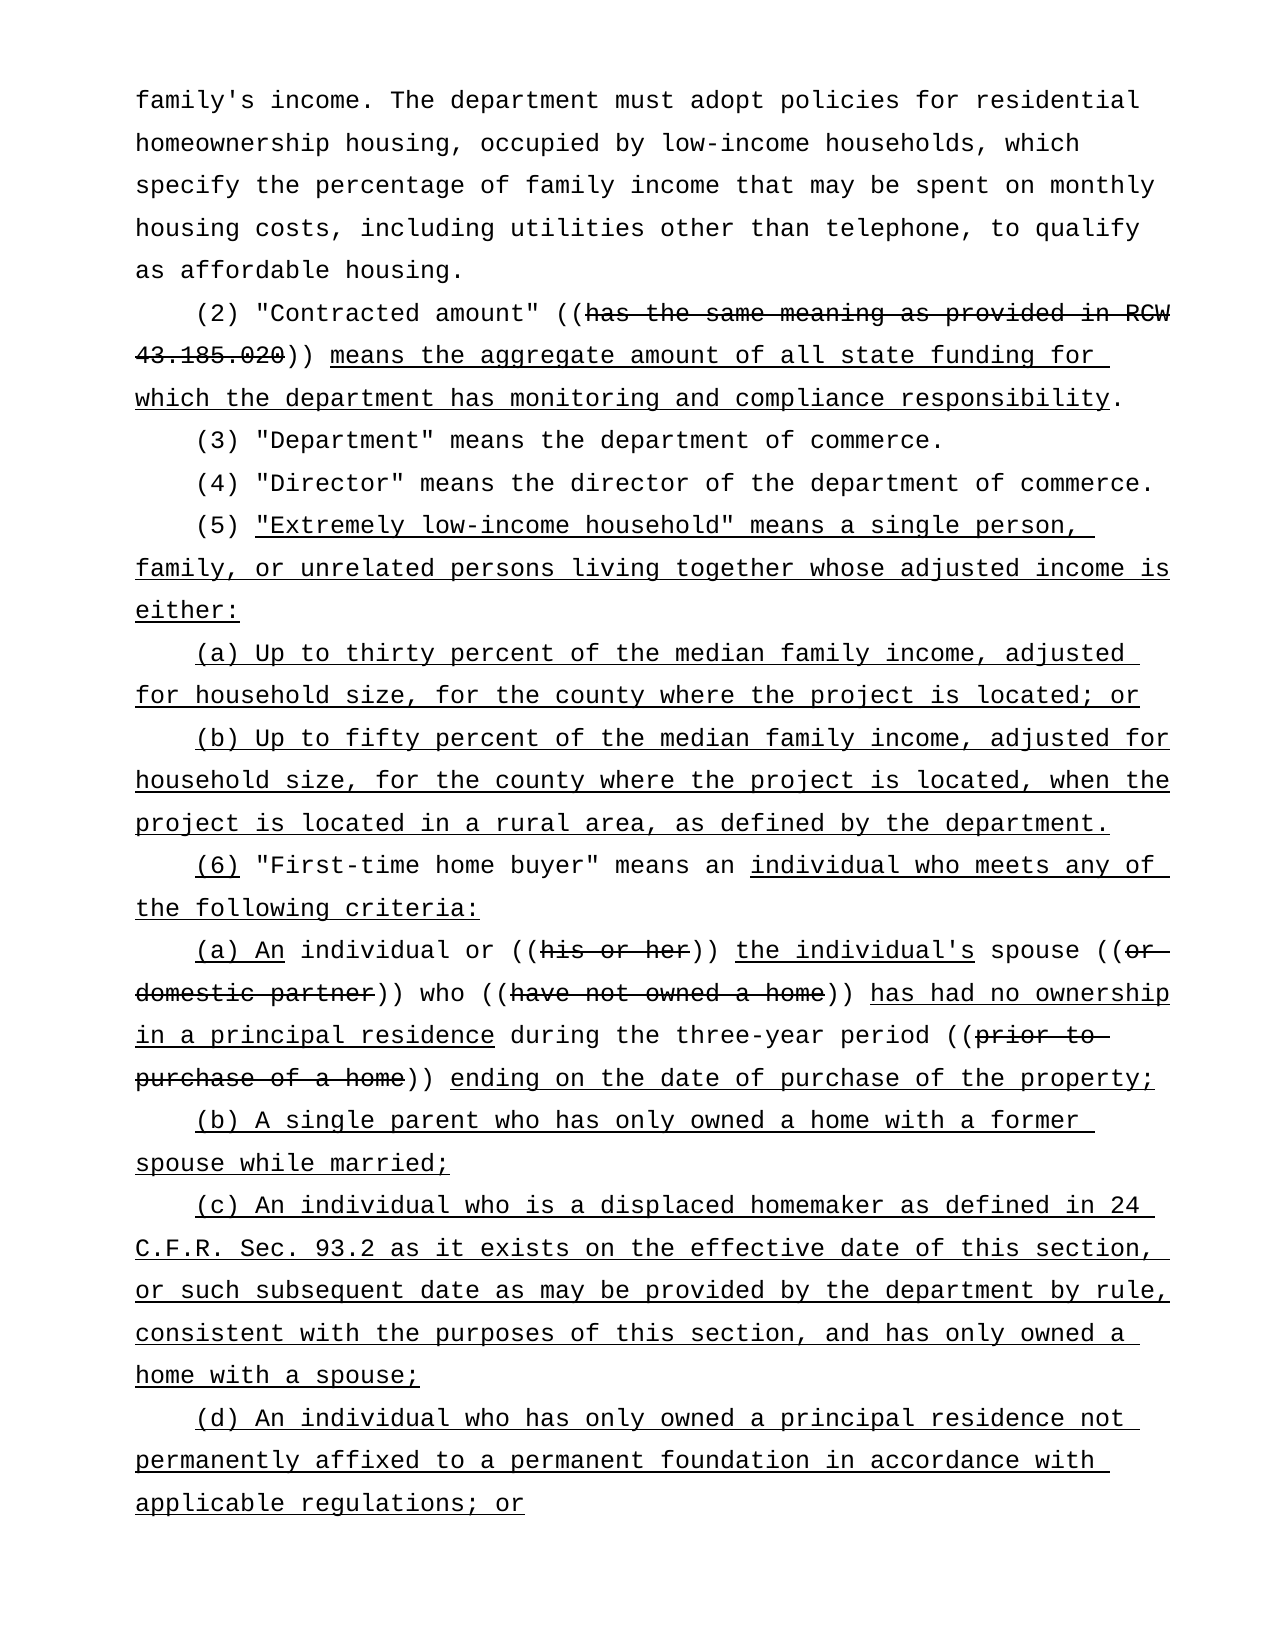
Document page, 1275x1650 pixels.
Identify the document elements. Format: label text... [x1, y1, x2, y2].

text (b) Up to fifty percent of the median family income, adjusted for household size, for the county where the project is located, when the project is located in a rural area, as defined by the department. [135, 793, 1170, 840]
text (c) An individual who is a displaced homemaker as defined in 24 C.F.R. Sec. 93.2 as it exists on the effective date of this section, or such subsequent date as may be provided by the department by rule, consistent with the purposes of this section, and has only owned a home with a spouse; [135, 1260, 1170, 1301]
text (5) "Extremely low-income household" means a single person, family, or unrelated persons living together whose adjusted income is either: [135, 500, 1170, 579]
text (a) Up to thirty percent of the median family income, adjusted for household size, for the county where the project is located; or [135, 627, 1170, 712]
text (a) An individual or ((his or her)) the individual's spouse ((or domestic partner)) who ((have not owned a home)) has had no ownership in a principal residence during the three-year period ((prior to purchase of a home)) ending on the date of purchase of the property; [135, 925, 1170, 1095]
text (6) "First-time home buyer" means an individual who meets any of the following criteria: [135, 840, 1170, 925]
text (c) An individual who is a displaced homemaker as defined in 24 C.F.R. Sec. 93.2 as it exists on the effective date of this section, or such subsequent date as may be provided by the department by rule, consistent with the purposes of this section, and has only owned a home with a spouse; [135, 1180, 1170, 1259]
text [135, 75, 1170, 287]
text (3) "Department" means the department of commerce. [135, 415, 1170, 457]
text (b) Up to fifty percent of the median family income, adjusted for household size, for the county where the project is located, when the project is located in a rural area, as defined by the department. [135, 712, 1170, 791]
text (5) "Extremely low-income household" means a single person, family, or unrelated persons living together whose adjusted income is either: [135, 580, 1170, 627]
text (4) "Director" means the director of the department of commerce. [135, 457, 1170, 500]
text (2) "Contracted amount" ((has the same meaning as provided in RCW 43.185.020)) means the aggregate amount of all state funding for which the department has monitoring and compliance responsibility. [135, 287, 1170, 415]
text (c) An individual who is a displaced homemaker as defined in 24 C.F.R. Sec. 93.2 as it exists on the effective date of this section, or such subsequent date as may be provided by the department by rule, consistent with the purposes of this section, and has only owned a home with a spouse; [135, 1303, 1170, 1392]
text (d) An individual who has only owned a principal residence not permanently affixed to a permanent foundation in accordance with applicable regulations; or [135, 1392, 1170, 1520]
text (b) A single parent who has only owned a home with a former spouse while married; [135, 1095, 1170, 1180]
